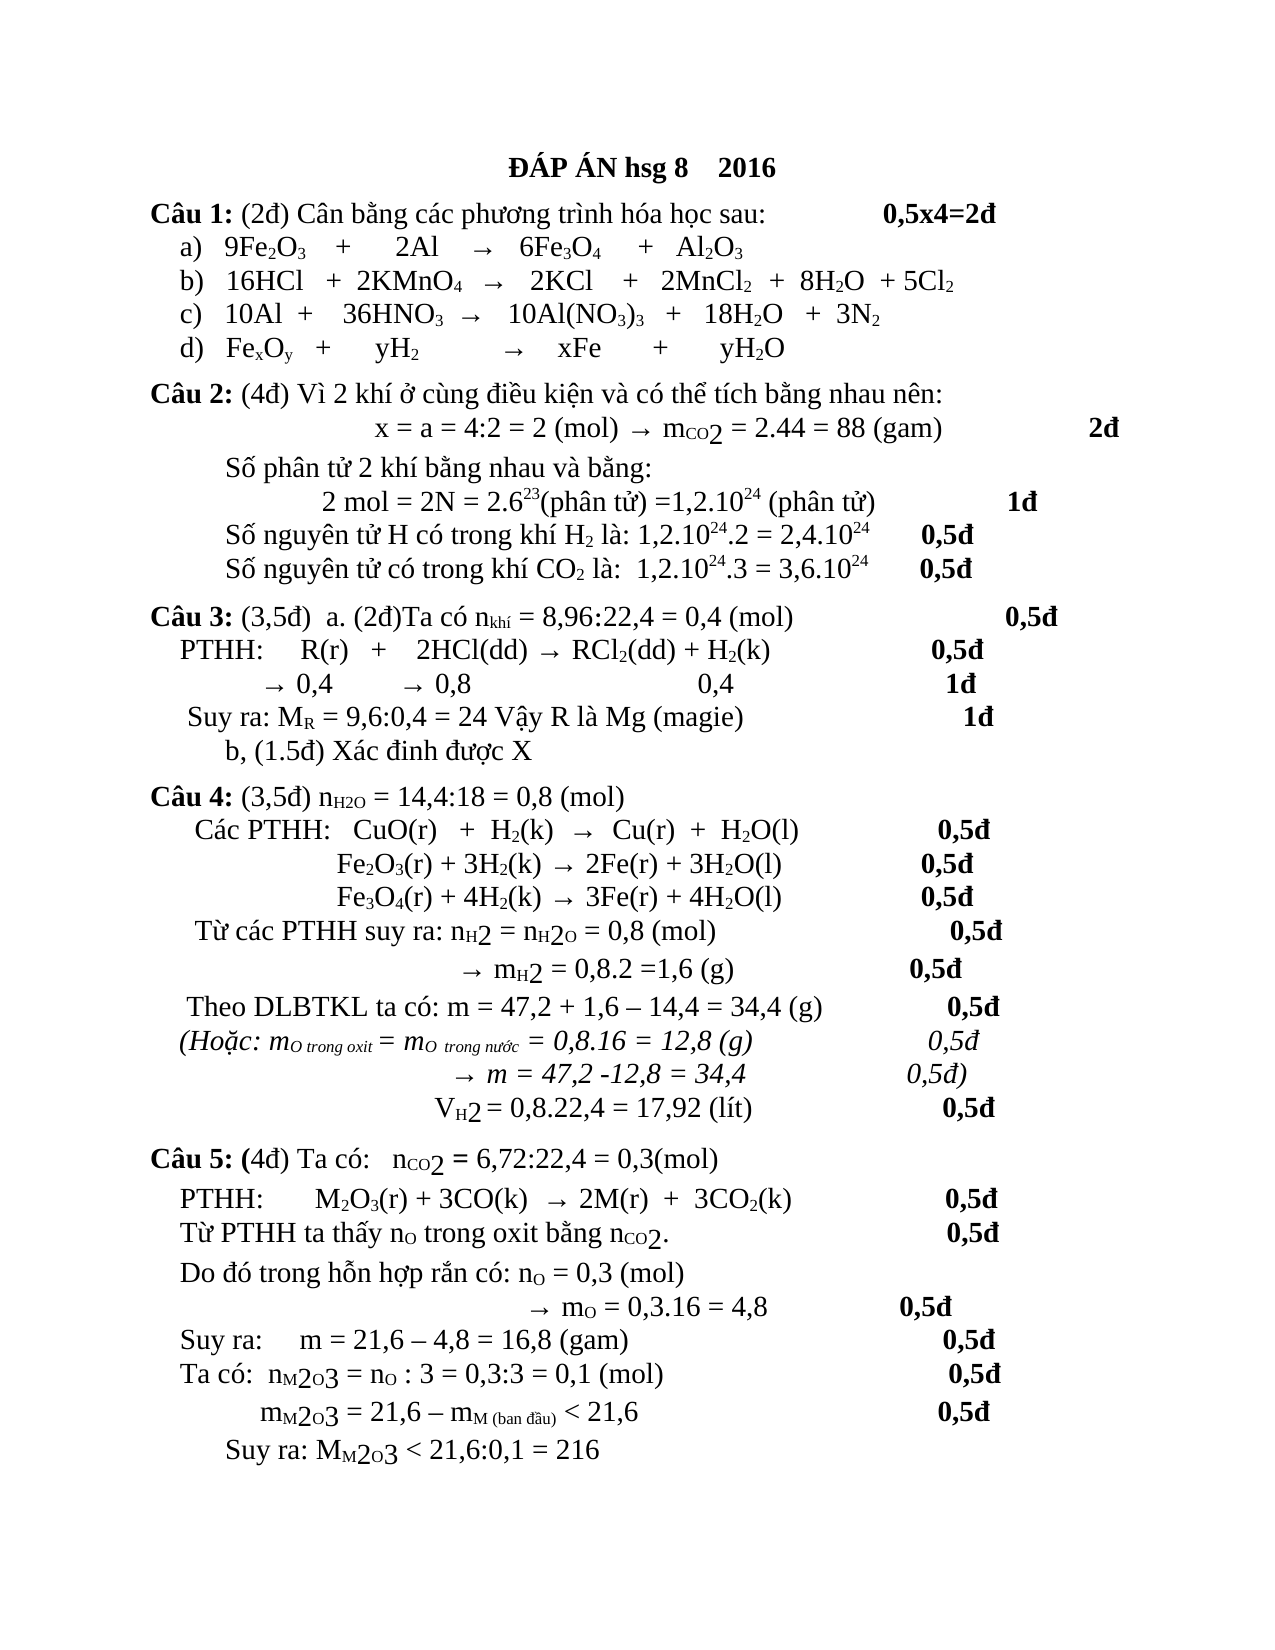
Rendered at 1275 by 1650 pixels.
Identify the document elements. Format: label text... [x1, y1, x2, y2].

text Suy ra: m = 21,6 – 4,8 = 16,8 (gam) 0,5đ [179, 1322, 1134, 1356]
text Câu 4: (3,5đ) nH2O = 14,4:18 = 0,8 (mol) [150, 779, 1134, 812]
text Ta có: nM2O3 = nO : 3 = 0,3:3 = 0,1 (mol) 0,5đ [179, 1356, 1134, 1394]
text Suy ra: MR = 9,6:0,4 = 24 Vậy R là Mg (magie) 1đ [179, 699, 1134, 733]
text a) 9Fe2O3 + 2Al → 6Fe3O4 + Al2O3 [179, 229, 1134, 263]
text → m = 47,2 -12,8 = 34,4 0,5đ) [404, 1057, 1134, 1090]
text d) FexOy + yH2 → xFe + yH2O [179, 330, 1134, 364]
text PTHH: R(r) + 2HCl(dd) → RCl2(dd) + H2(k) 0,5đ [179, 632, 1134, 666]
text Fe2O3(r) + 3H2(k) → 2Fe(r) + 3H2O(l) 0,5đ [194, 846, 1134, 879]
text → mH2 = 0,8.2 =1,6 (g) 0,5đ [419, 951, 1134, 989]
text Số nguyên tử H có trong khí H2 là: 1,2.1024.2 = 2,4.1024 0,5đ [179, 517, 1134, 551]
text b, (1.5đ) Xác đinh được X [179, 733, 1134, 766]
text → 0,4 → 0,8 0,4 1đ [179, 666, 1134, 699]
text Câu 2: (4đ) Vì 2 khí ở cùng điều kiện và có thể tích bằng nhau nên: [150, 376, 1134, 410]
text Fe3O4(r) + 4H2(k) → 3Fe(r) + 4H2O(l) 0,5đ [194, 879, 1134, 913]
text c) 10Al + 36HNO3 → 10Al(NO3)3 + 18H2O + 3N2 [179, 297, 1134, 330]
text Câu 3: (3,5đ) a. (2đ)Ta có nkhí = 8,96:22,4 = 0,4 (mol) 0,5đ [150, 597, 1134, 632]
text Số phân tử 2 khí bằng nhau và bằng: [179, 450, 1134, 484]
text Câu 5: (4đ) Ta có: nCO2 = 6,72:22,4 = 0,3(mol) [150, 1141, 1134, 1181]
text PTHH: M2O3(r) + 3CO(k) → 2M(r) + 3CO2(k) 0,5đ [179, 1181, 1134, 1215]
text Câu 1: (2đ) Cân bằng các phương trình hóa học sau: 0,5x4=2đ [150, 196, 1134, 229]
text Do đó trong hỗn hợp rắn có: nO = 0,3 (mol) [179, 1255, 1134, 1289]
text Từ PTHH ta thấy nO trong oxit bằng nCO2. 0,5đ [179, 1215, 1134, 1255]
text mM2O3 = 21,6 – mM (ban đầu) < 21,6 0,5đ [179, 1394, 1134, 1432]
text Từ các PTHH suy ra: nH2 = nH2O = 0,8 (mol) 0,5đ [194, 913, 1134, 951]
text (Hoặc: mO trong oxit = mO trong nước = 0,8.16 = 12,8 (g) 0,5đ [179, 1023, 1134, 1057]
text b) 16HCl + 2KMnO4 → 2KCl + 2MnCl2 + 8H2O + 5Cl2 [179, 263, 1134, 297]
text VH2 = 0,8.22,4 = 17,92 (lít) 0,5đ [150, 1090, 1134, 1128]
text 2 mol = 2N = 2.623(phân tử) =1,2.1024 (phân tử) 1đ [179, 484, 1134, 517]
text Theo DLBTKL ta có: m = 47,2 + 1,6 – 14,4 = 34,4 (g) 0,5đ [150, 989, 1134, 1023]
text ĐÁP ÁN hsg 8 2016 [150, 150, 1134, 183]
text Số nguyên tử có trong khí CO2 là: 1,2.1024.3 = 3,6.1024 0,5đ [179, 551, 1134, 584]
text Suy ra: MM2O3 < 21,6:0,1 = 216 [150, 1432, 1134, 1471]
text → mO = 0,3.16 = 4,8 0,5đ [479, 1289, 1134, 1322]
text Các PTHH: CuO(r) + H2(k) → Cu(r) + H2O(l) 0,5đ [194, 812, 1134, 846]
text x = a = 4:2 = 2 (mol) → mCO2 = 2.44 = 88 (gam) 2đ [179, 410, 1119, 450]
